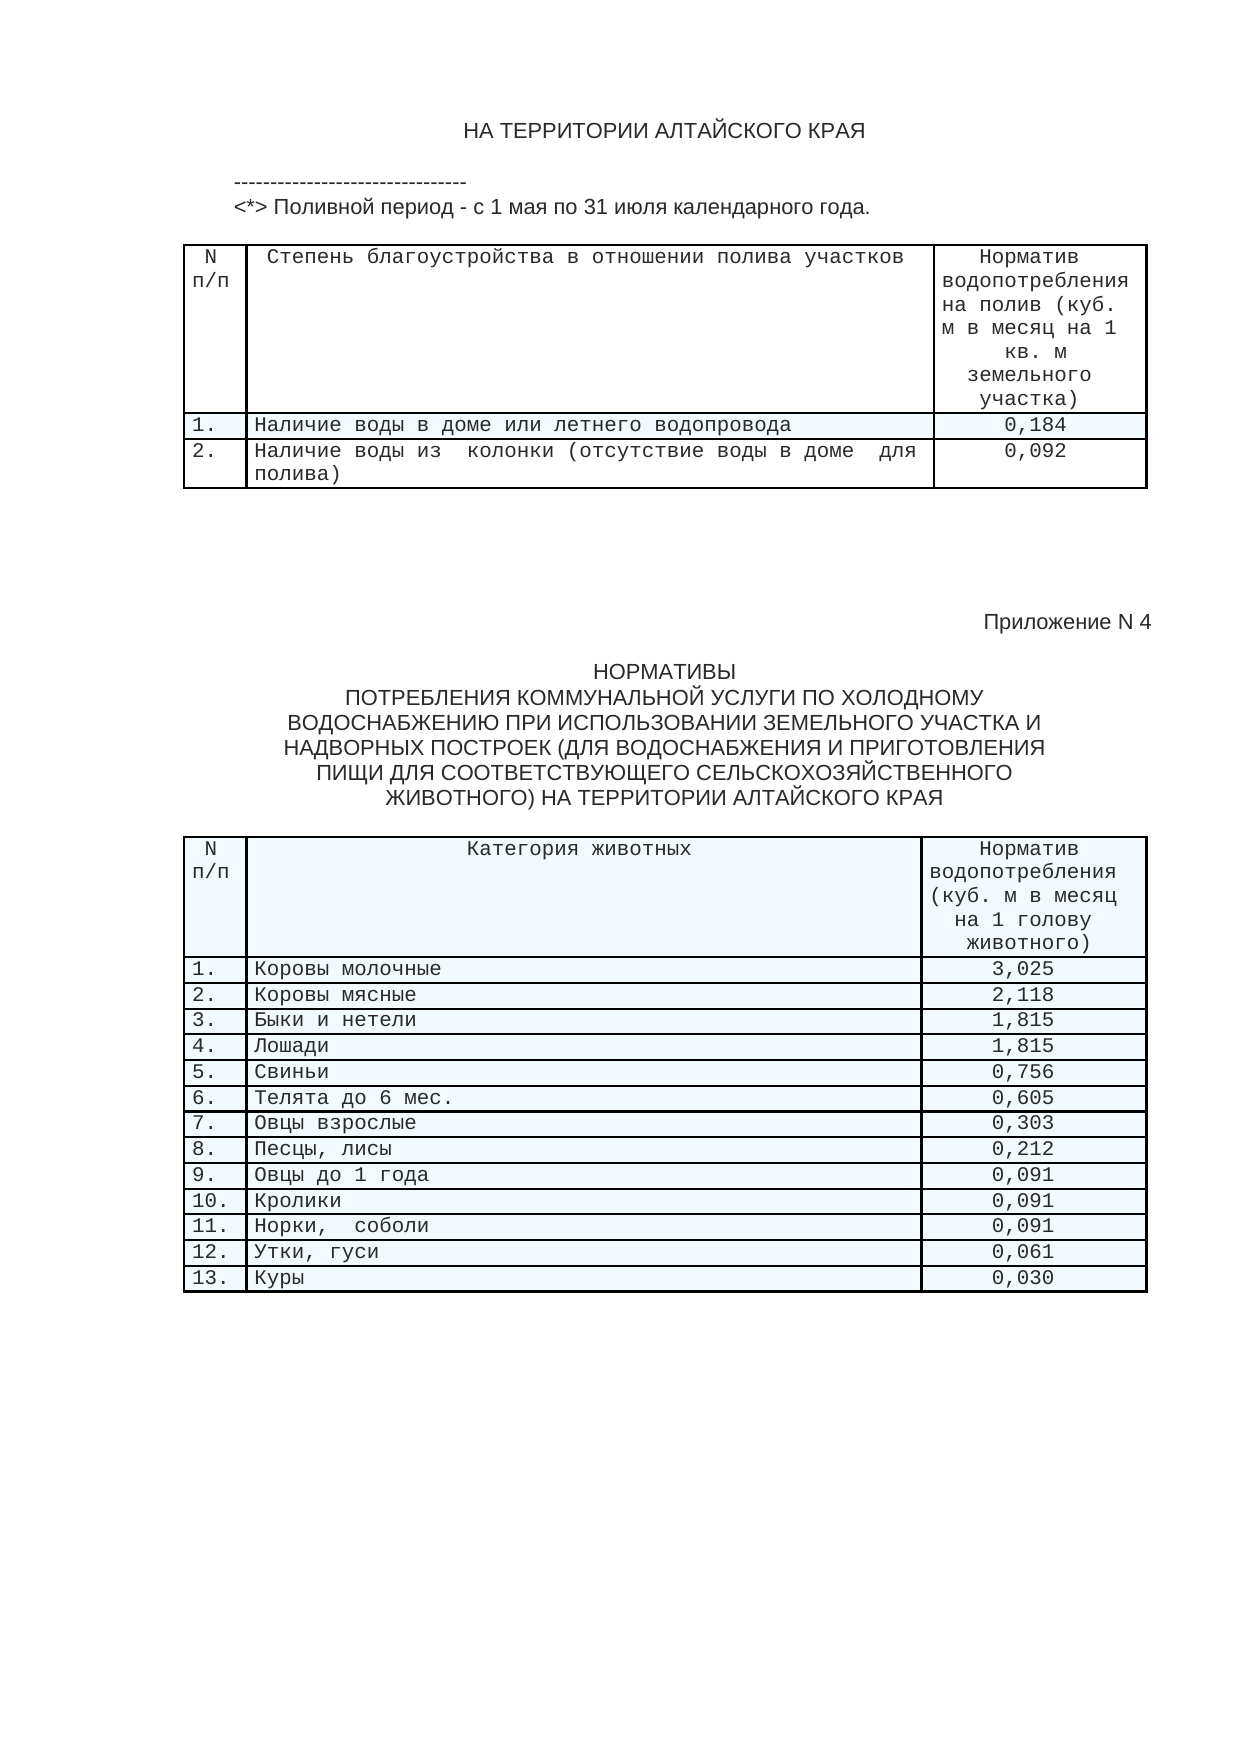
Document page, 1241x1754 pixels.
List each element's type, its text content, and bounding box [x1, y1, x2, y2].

table_cell 8. [185, 1138, 245, 1162]
table_cell 0,756 [923, 1061, 1145, 1084]
table_cell 2. [185, 984, 245, 1007]
table_cell Утки, гуси [248, 1241, 920, 1265]
table_cell 1. [185, 414, 245, 437]
text НАДВОРНЫХ ПОСТРОЕК (ДЛЯ ВОДОСНАБЖЕНИЯ И ПРИГОТОВЛЕНИЯ [177, 735, 1152, 760]
text <*> Поливной период - с 1 мая по 31 июля календарного года. [177, 194, 1152, 219]
table_cell Наличие воды в доме или летнего водопровода [248, 414, 933, 437]
table_cell 2,118 [923, 984, 1145, 1007]
table_cell 13. [185, 1267, 245, 1290]
table_cell Песцы, лисы [248, 1138, 920, 1162]
table_cell Куры [248, 1267, 920, 1290]
text ВОДОСНАБЖЕНИЮ ПРИ ИСПОЛЬЗОВАНИИ ЗЕМЕЛЬНОГО УЧАСТКА И [177, 709, 1152, 735]
table_cell 0,061 [923, 1241, 1145, 1265]
text ПОТРЕБЛЕНИЯ КОММУНАЛЬНОЙ УСЛУГИ ПО ХОЛОДНОМУ [177, 684, 1152, 709]
table_cell Быки и нетели [248, 1010, 920, 1033]
table_cell 0,030 [923, 1267, 1145, 1290]
text ПИЩИ ДЛЯ СООТВЕТСТВУЮЩЕГО СЕЛЬСКОХОЗЯЙСТВЕННОГО [177, 760, 1152, 785]
table_cell 0,092 [935, 440, 1145, 487]
table_cell 3. [185, 1010, 245, 1033]
table_cell 0,091 [923, 1164, 1145, 1187]
table_cell 6. [185, 1087, 245, 1110]
table_cell 7. [185, 1113, 245, 1136]
table_header Степень благоустройства в отношении полива участков [248, 246, 933, 412]
table_header N п/п [185, 246, 245, 412]
table_header N п/п [185, 838, 245, 956]
table_cell 0,605 [923, 1087, 1145, 1110]
table_header Норматив водопотребления (куб. м в месяц на 1 голову животного) [923, 838, 1145, 956]
table_cell Лошади [248, 1035, 920, 1059]
table_cell Наличие воды из колонки (отсутствие воды в доме для полива) [248, 440, 933, 487]
table_cell 11. [185, 1215, 245, 1239]
table_cell 0,303 [923, 1113, 1145, 1136]
table_cell 0,091 [923, 1215, 1145, 1239]
table_cell Телята до 6 мес. [248, 1087, 920, 1110]
text -------------------------------- [177, 168, 1152, 194]
text Приложение N 4 [177, 609, 1152, 634]
table_cell 9. [185, 1164, 245, 1187]
table_cell Свиньи [248, 1061, 920, 1084]
table_cell 2. [185, 440, 245, 487]
table_cell 0,184 [935, 414, 1145, 437]
table_cell 10. [185, 1190, 245, 1213]
table_cell 0,212 [923, 1138, 1145, 1162]
table_cell Коровы мясные [248, 984, 920, 1007]
table_cell 3,025 [923, 958, 1145, 982]
table_cell Коровы молочные [248, 958, 920, 982]
table_cell 4. [185, 1035, 245, 1059]
table_cell 1. [185, 958, 245, 982]
table_cell 1,815 [923, 1010, 1145, 1033]
table_cell 12. [185, 1241, 245, 1265]
table_cell Овцы до 1 года [248, 1164, 920, 1187]
text ЖИВОТНОГО) НА ТЕРРИТОРИИ АЛТАЙСКОГО КРАЯ [177, 785, 1152, 810]
table_cell Кролики [248, 1190, 920, 1213]
table_cell 1,815 [923, 1035, 1145, 1059]
text НОРМАТИВЫ [177, 659, 1152, 684]
table_header Норматив водопотребления на полив (куб. м в месяц на 1 кв. м земельного участка) [935, 246, 1145, 412]
table_header Категория животных [248, 838, 920, 956]
text НА ТЕРРИТОРИИ АЛТАЙСКОГО КРАЯ [177, 118, 1152, 143]
table_cell Норки, соболи [248, 1215, 920, 1239]
table_cell 5. [185, 1061, 245, 1084]
table_cell 0,091 [923, 1190, 1145, 1213]
table_cell Овцы взрослые [248, 1113, 920, 1136]
